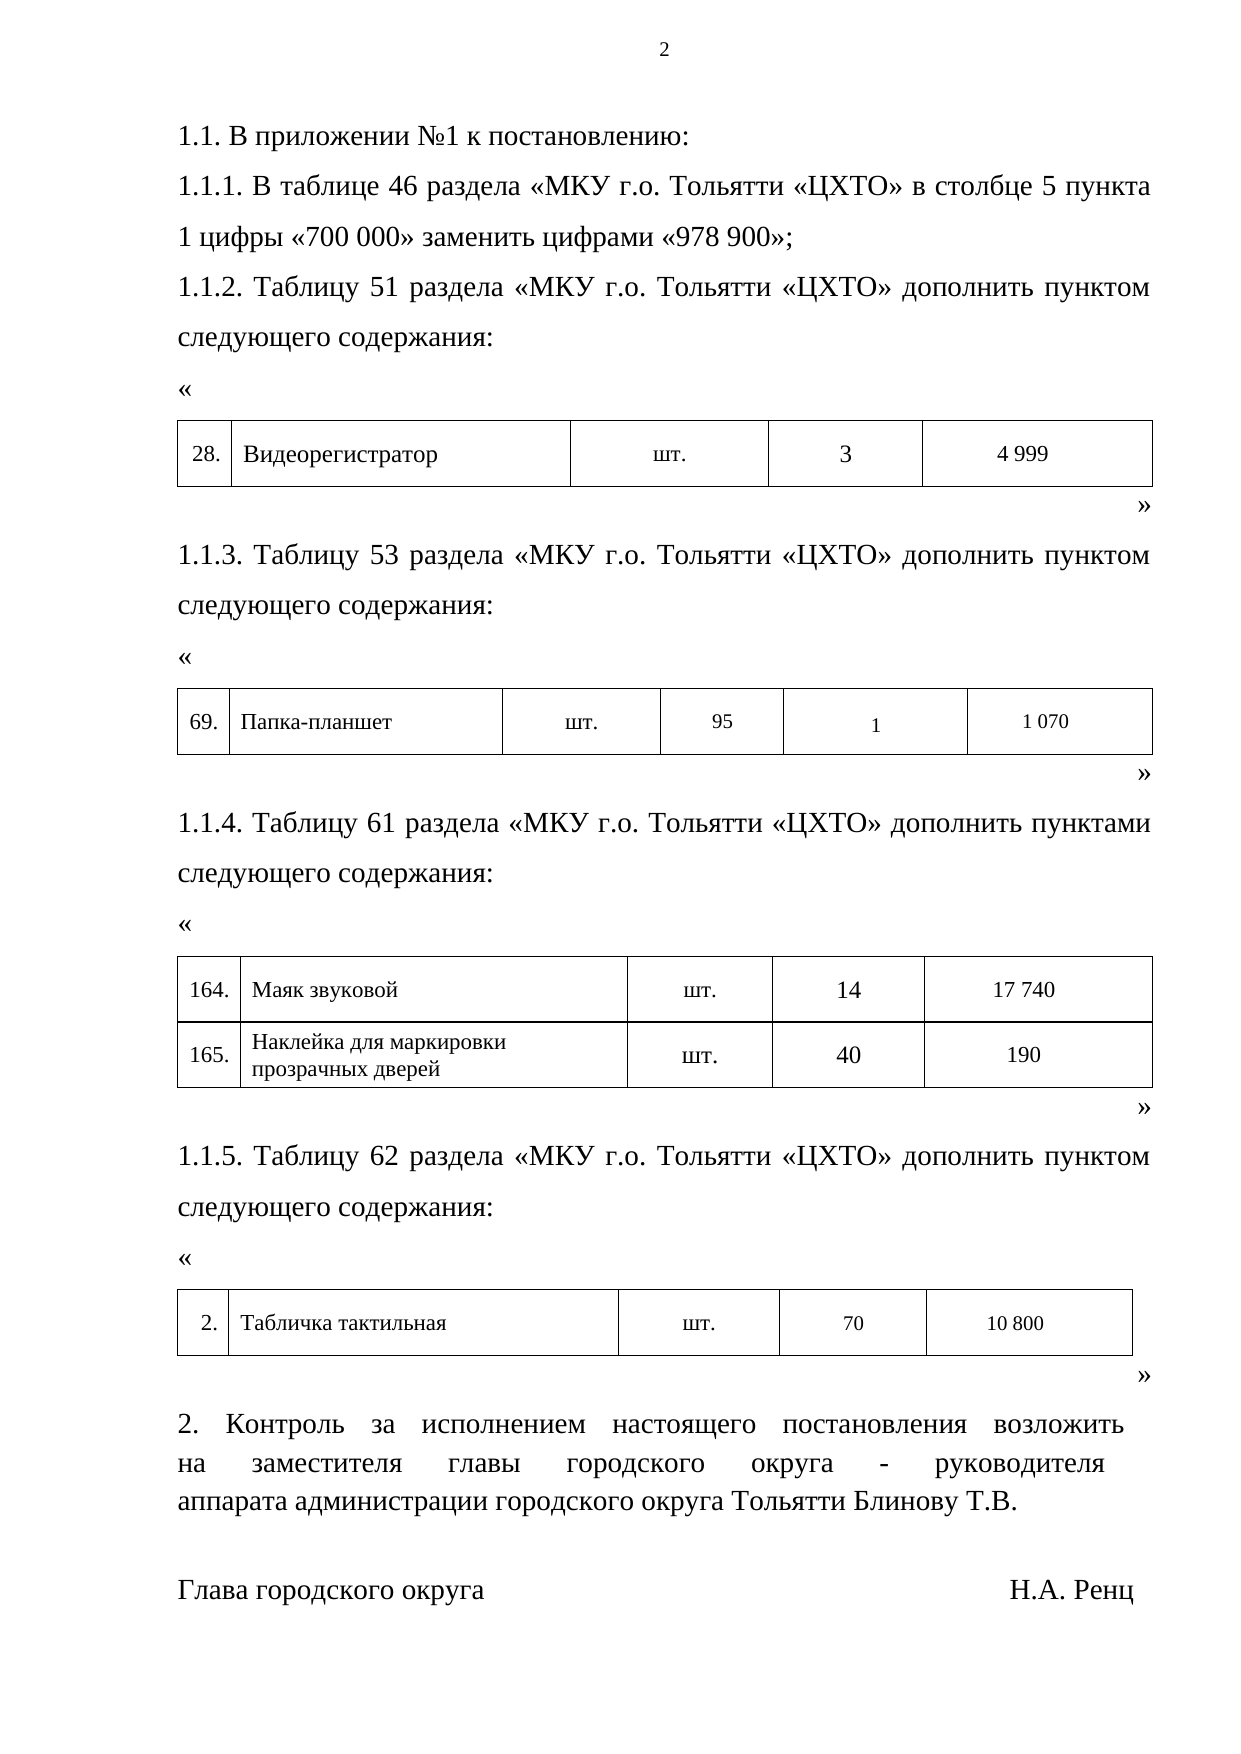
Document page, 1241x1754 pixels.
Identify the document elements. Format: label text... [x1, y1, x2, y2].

text 1.1. В приложении №1 к постановлению: [177, 118, 1152, 152]
text Глава городского округа Н.А. Ренц [177, 1572, 1152, 1606]
table_cell 190 [925, 1023, 1152, 1087]
text 1.1.1. В таблице 46 раздела «МКУ г.о. Тольятти «ЦХТО» в столбце 5 пункта 1 цифры «700 000» заменить цифрами «978 900»; [177, 168, 1152, 252]
table_header шт. [503, 689, 660, 753]
table_header 3 [769, 421, 922, 486]
text « [177, 370, 1152, 403]
table_cell 40 [773, 1023, 924, 1087]
table_header 10 800 [927, 1290, 1132, 1355]
table_cell 165. [178, 1023, 240, 1087]
table_header 95 [661, 689, 783, 753]
text » [177, 487, 1152, 520]
table_cell шт. [628, 1023, 772, 1087]
text 1.1.4. Таблицу 61 раздела «МКУ г.о. Тольятти «ЦХТО» дополнить пунктами следующего содержания: [177, 805, 1152, 889]
table_header шт. [571, 421, 768, 486]
table_header 1 [784, 689, 967, 753]
table_header шт. [619, 1290, 779, 1355]
text « [177, 906, 1152, 939]
table_header Папка-планшет [230, 689, 502, 753]
table_header 4 999 [923, 421, 1152, 486]
text 1.1.5. Таблицу 62 раздела «МКУ г.о. Тольятти «ЦХТО» дополнить пунктом следующего содержания: [177, 1138, 1152, 1222]
text » [177, 1356, 1152, 1389]
text 1.1.2. Таблицу 51 раздела «МКУ г.о. Тольятти «ЦХТО» дополнить пунктом следующего содержания: [177, 269, 1152, 353]
text « [177, 638, 1152, 671]
table_cell Наклейка для маркировки прозрачных дверей [241, 1023, 627, 1087]
text 2. Контроль за исполнением настоящего постановления возложить на заместителя главы городского округа - руководителя аппарата администрации городского округа Тольятти Блинову Т.В. [177, 1406, 1152, 1517]
table_header 164. [178, 957, 240, 1021]
table_header шт. [628, 957, 772, 1021]
table_header 1 070 [968, 689, 1152, 753]
table_header Табличка тактильная [229, 1290, 618, 1355]
table_header 17 740 [925, 957, 1152, 1021]
text 1.1.3. Таблицу 53 раздела «МКУ г.о. Тольятти «ЦХТО» дополнить пунктом следующего содержания: [177, 537, 1152, 621]
table_header 2. [178, 1290, 228, 1355]
text » [177, 755, 1152, 788]
table_header Маяк звуковой [241, 957, 627, 1021]
text » [177, 1088, 1152, 1122]
table_header 28. [178, 421, 231, 486]
table_header Видеорегистратор [232, 421, 570, 486]
text « [177, 1239, 1152, 1273]
table_header 69. [178, 689, 229, 753]
table_header 14 [773, 957, 924, 1021]
table_header 70 [780, 1290, 926, 1355]
